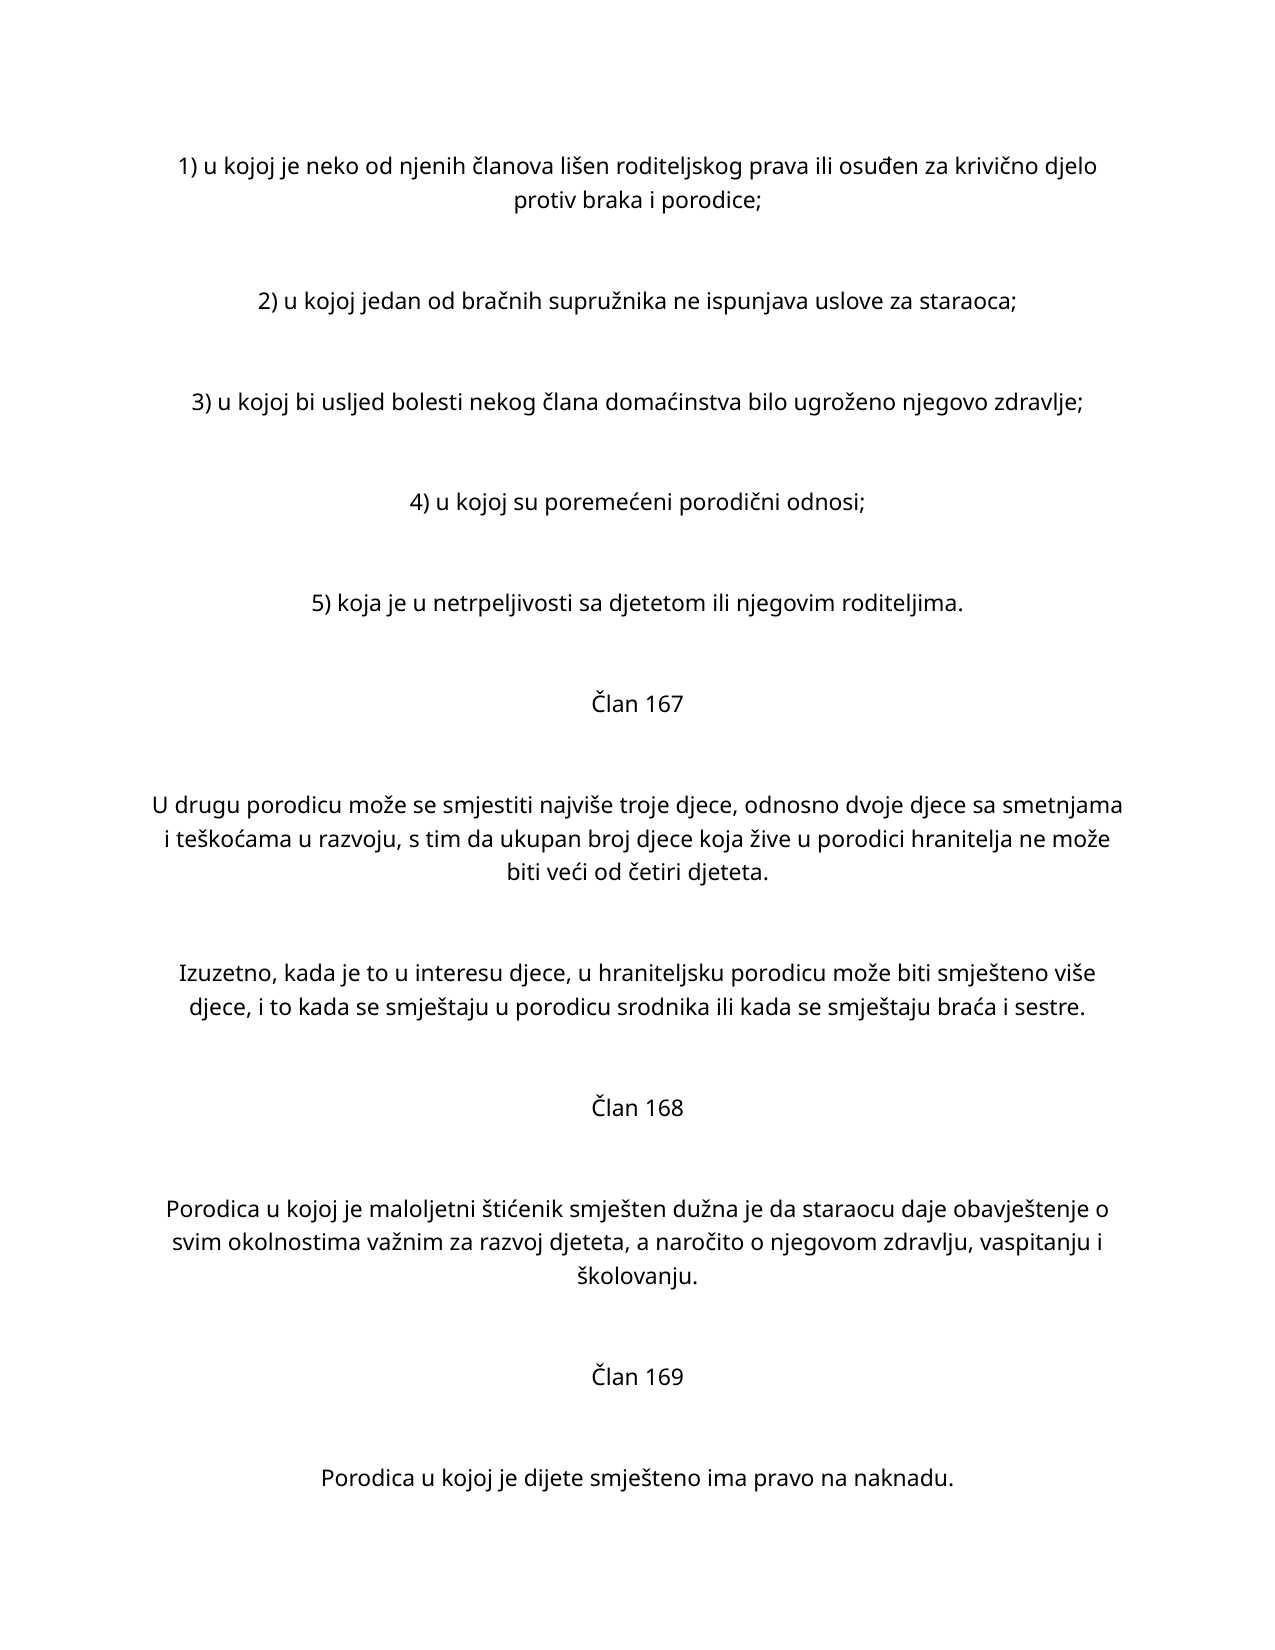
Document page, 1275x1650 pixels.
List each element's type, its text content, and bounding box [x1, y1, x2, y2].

text 3) u kojoj bi usljed bolesti nekog člana domaćinstva bilo ugroženo njegovo zdravlje; [150, 385, 1125, 417]
text Izuzetno, kada je to u interesu djece, u hraniteljsku porodicu može biti smješteno više djece, i to kada se smještaju u porodicu srodnika ili kada se smještaju braća i sestre. [150, 957, 1125, 1022]
text 4) u kojoj su poremećeni porodični odnosi; [150, 486, 1125, 517]
text Član 168 [150, 1092, 1125, 1123]
text U drugu porodicu može se smjestiti najviše troje djece, odnosno dvoje djece sa smetnjama i teškoćama u razvoju, s tim da ukupan broj djece koja žive u porodici hranitelja ne može biti veći od četiri djeteta. [150, 789, 1125, 887]
text 1) u kojoj je neko od njenih članova lišen roditeljskog prava ili osuđen za krivično djelo protiv braka i porodice; [150, 150, 1125, 215]
text Porodica u kojoj je maloljetni štićenik smješten dužna je da staraocu daje obavještenje o svim okolnostima važnim za razvoj djeteta, a naročito o njegovom zdravlju, vaspitanju i školovanju. [150, 1192, 1125, 1291]
text Porodica u kojoj je dijete smješteno ima pravo na naknadu. [150, 1462, 1125, 1493]
text 5) koja je u netrpeljivosti sa djetetom ili njegovim roditeljima. [150, 587, 1125, 618]
text 2) u kojoj jedan od bračnih supružnika ne ispunjava uslove za staraoca; [150, 284, 1125, 316]
text Član 167 [150, 688, 1125, 719]
text Član 169 [150, 1361, 1125, 1392]
